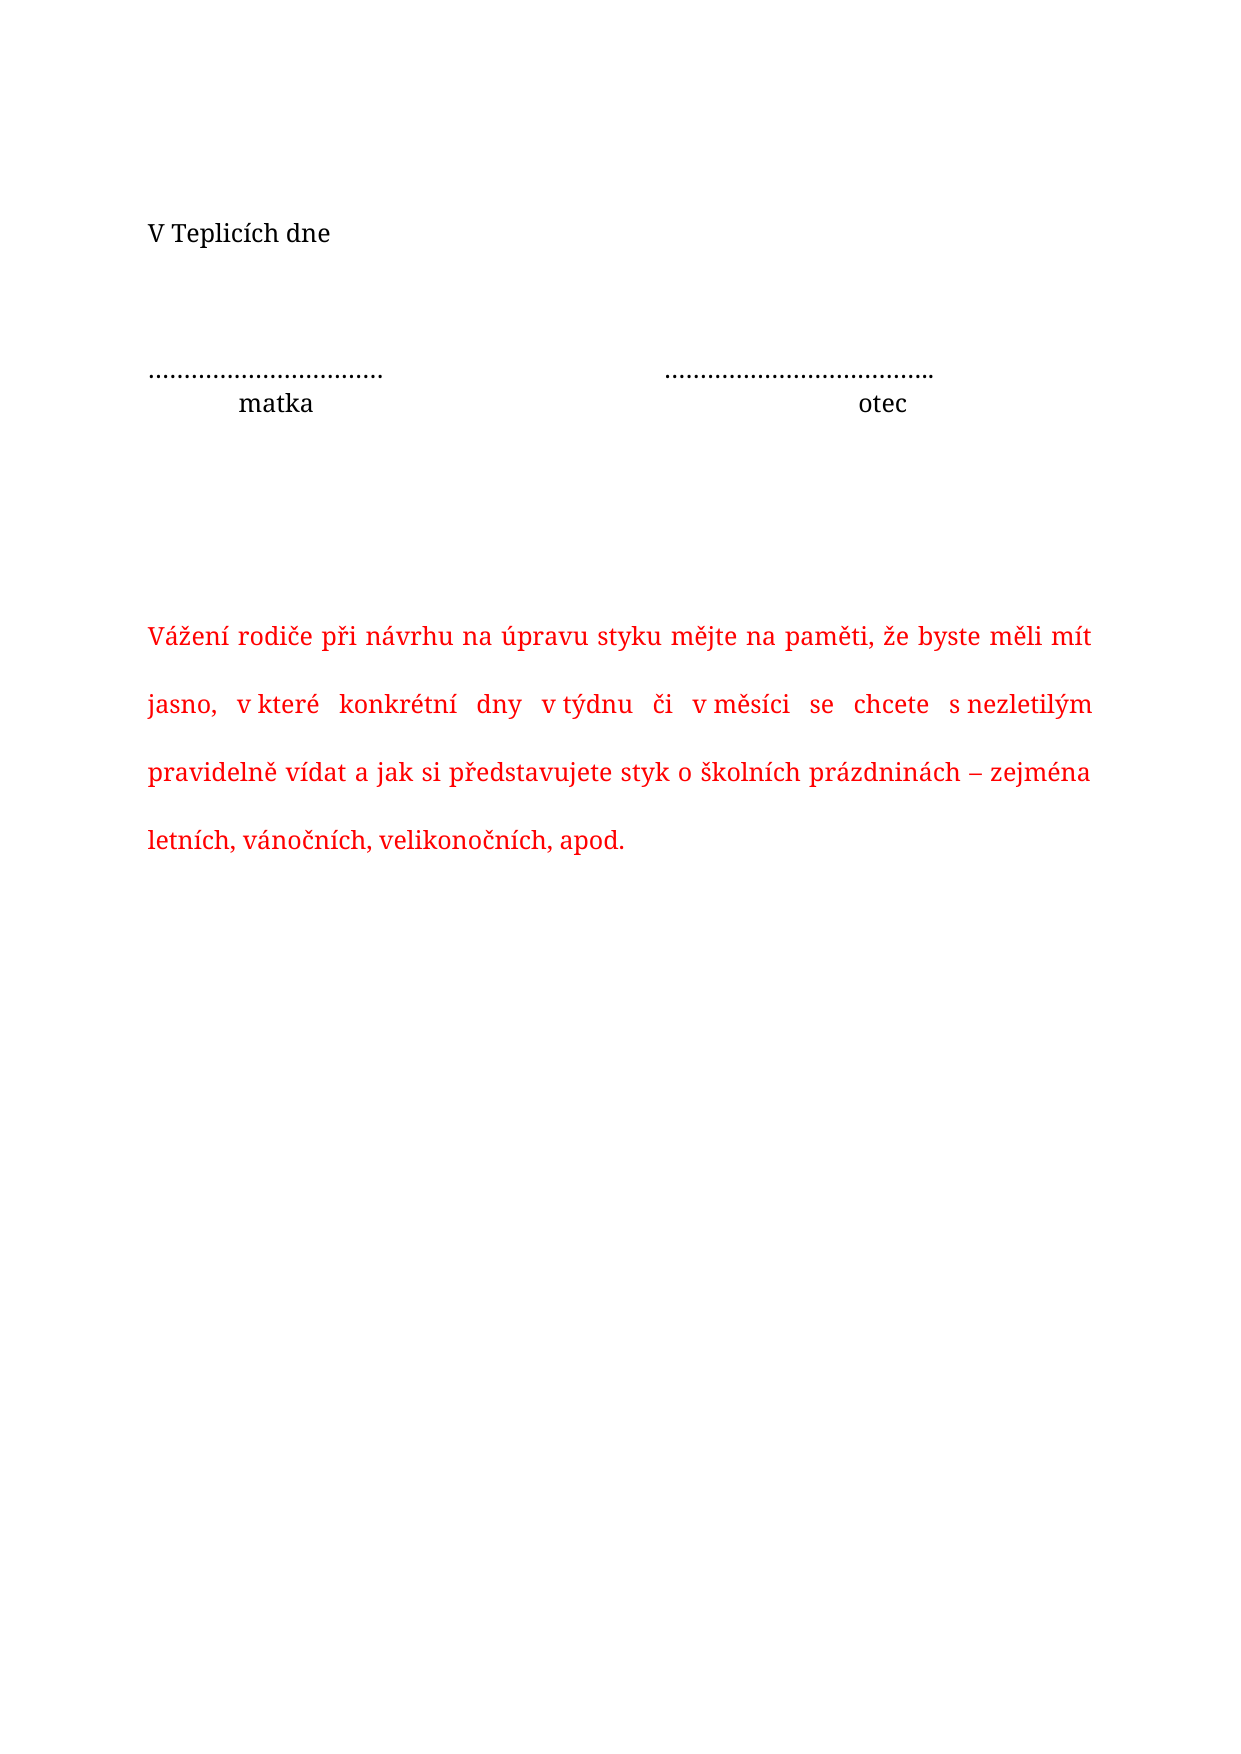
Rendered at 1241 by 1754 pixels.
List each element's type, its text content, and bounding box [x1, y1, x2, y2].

text V Teplicích dne [148, 216, 1093, 250]
text …………………………… ……………………………….. [148, 352, 1093, 386]
text Vážení rodiče při návrhu na úpravu styku mějte na paměti, že byste měli mít jasno, v které konkrétní dny v týdnu či v měsíci se chcete s nezletilým pravidelně vídat a jak si představujete styk o školních prázdninách – zejména letních, vánočních, velikonočních, apod. [148, 618, 1093, 857]
text matka otec [148, 386, 1093, 488]
